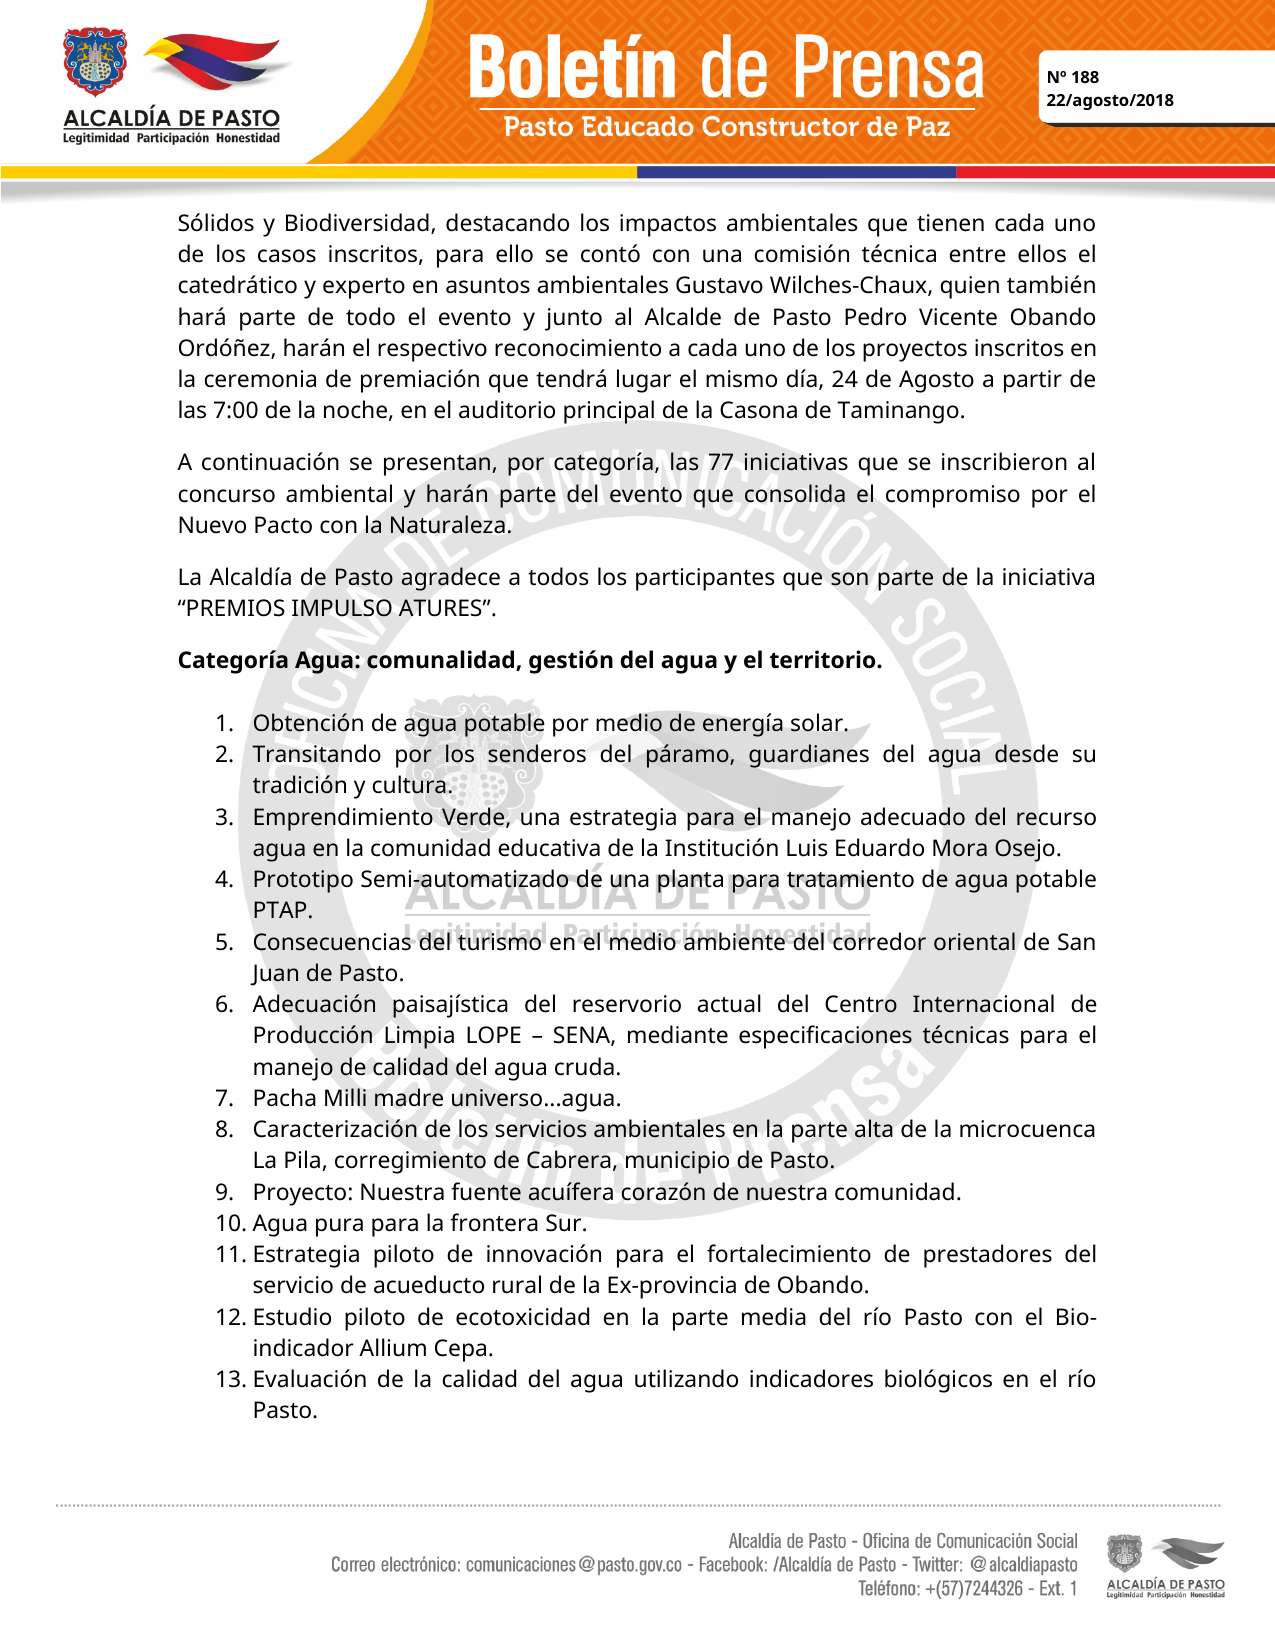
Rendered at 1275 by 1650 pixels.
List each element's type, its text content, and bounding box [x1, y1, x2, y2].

text A continuación se presentan, por categoría, las 77 iniciativas que se inscribieron al concurso ambiental y harán parte del evento que consolida el compromiso por el Nuevo Pacto con la Naturaleza. [177, 446, 1098, 540]
list Agua pura para la frontera Sur. [215, 1207, 1098, 1238]
text Categoría Agua: comunalidad, gestión del agua y el territorio. [177, 644, 1098, 676]
list Prototipo Semi-automatizado de una planta para tratamiento de agua potable PTAP. [215, 863, 1098, 926]
list Pacha Milli madre universo...agua. [215, 1082, 1098, 1113]
list Emprendimiento Verde, una estrategia para el manejo adecuado del recurso agua en la comunidad educativa de la Institución Luis Eduardo Mora Osejo. [215, 801, 1098, 863]
list Consecuencias del turismo en el medio ambiente del corredor oriental de San Juan de Pasto. [215, 926, 1098, 988]
text La Alcaldía de Pasto agradece a todos los participantes que son parte de la iniciativa “PREMIOS IMPULSO ATURES”. [177, 561, 1098, 623]
list Evaluación de la calidad del agua utilizando indicadores biológicos en el río Pasto. [215, 1363, 1098, 1426]
list Transitando por los senderos del páramo, guardianes del agua desde su tradición y cultura. [215, 738, 1098, 801]
picture [0, 0, 1275, 1645]
list Obtención de agua potable por medio de energía solar. [215, 707, 1098, 738]
list Estrategia piloto de innovación para el fortalecimiento de prestadores del servicio de acueducto rural de la Ex-provincia de Obando. [215, 1238, 1098, 1301]
list Adecuación paisajística del reservorio actual del Centro Internacional de Producción Limpia LOPE – SENA, mediante especificaciones técnicas para el manejo de calidad del agua cruda. [215, 988, 1098, 1082]
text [177, 207, 1098, 426]
list Caracterización de los servicios ambientales en la parte alta de la microcuenca La Pila, corregimiento de Cabrera, municipio de Pasto. [215, 1113, 1098, 1176]
list Proyecto: Nuestra fuente acuífera corazón de nuestra comunidad. [215, 1176, 1098, 1207]
list Estudio piloto de ecotoxicidad en la parte media del río Pasto con el Bio-indicador Allium Cepa. [215, 1301, 1098, 1363]
